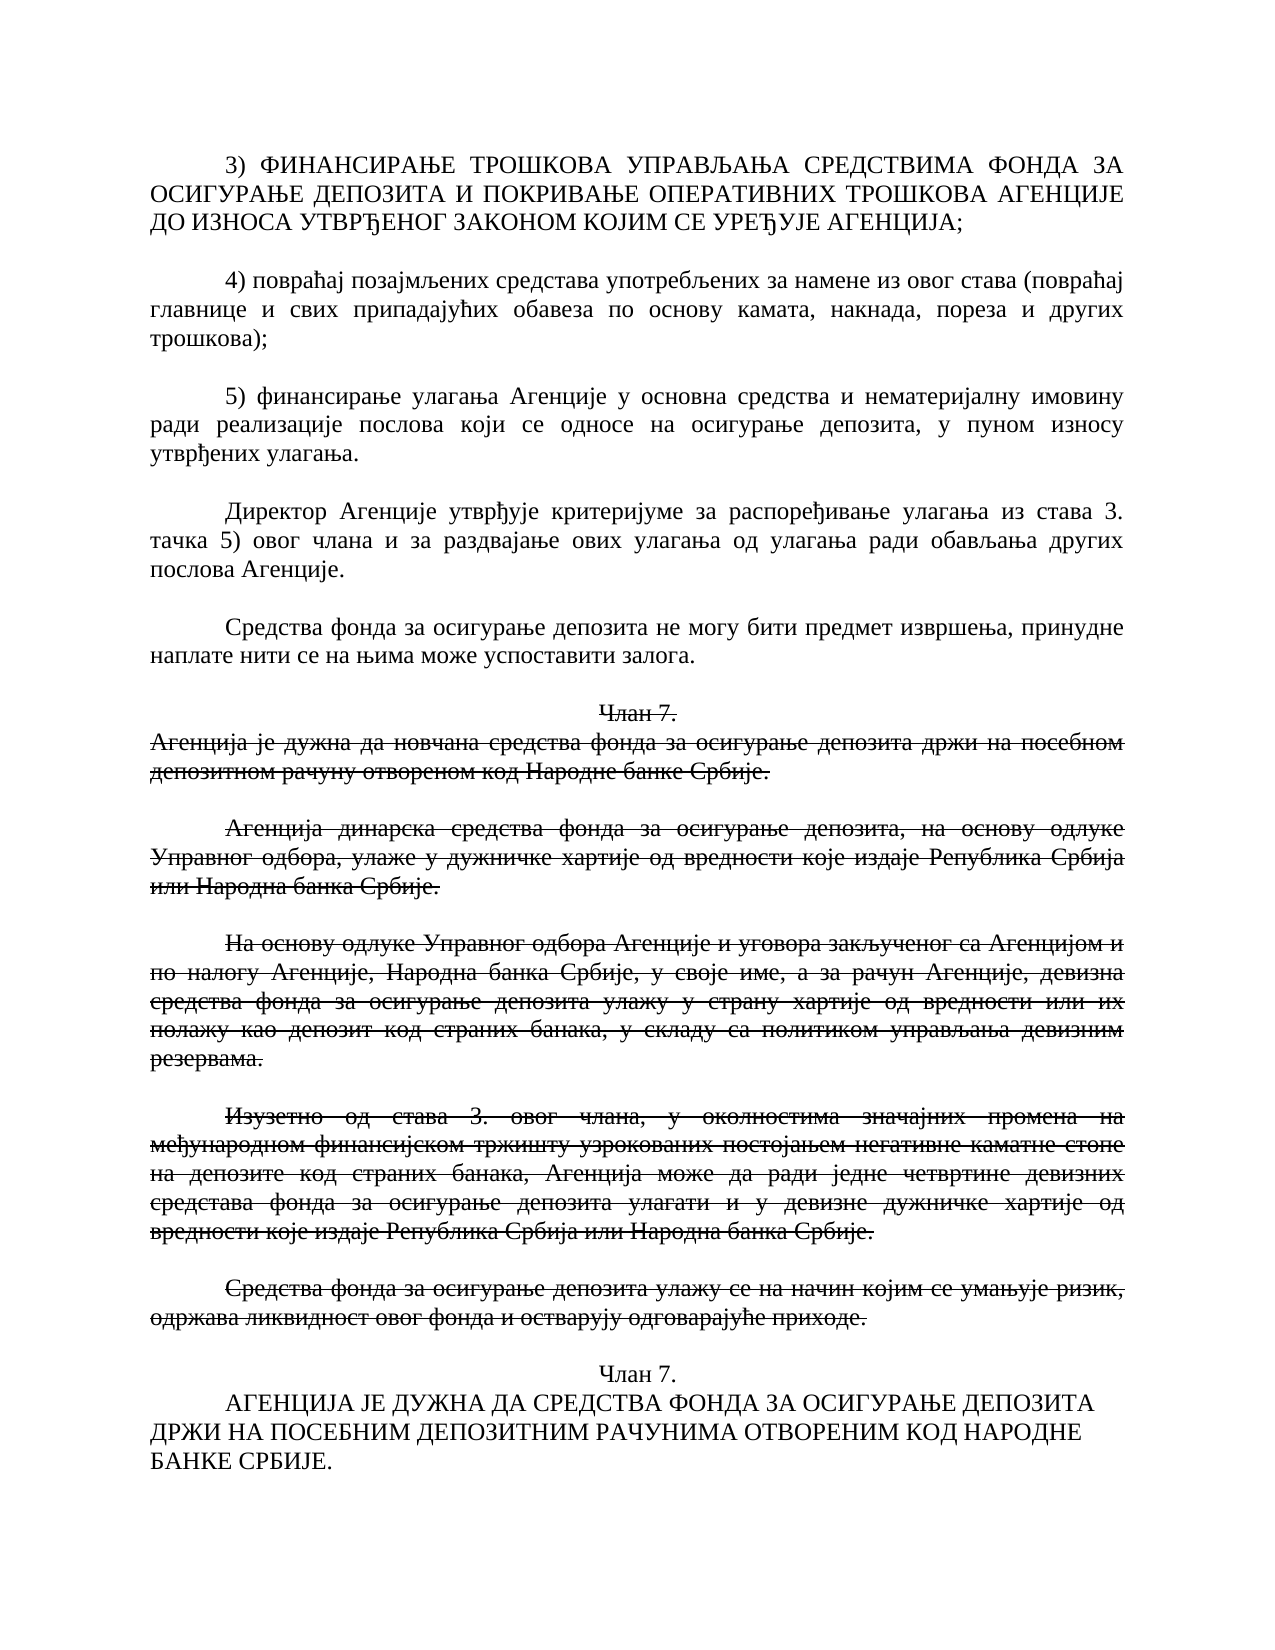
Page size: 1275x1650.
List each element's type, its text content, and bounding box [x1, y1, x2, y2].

text Директор Агенције утврђује критеријуме за распоређивање улагања из става 3. тачка 5) овог члана и за раздвајање ових улагања од улагања ради обављања других послова Агенције. [150, 496, 1125, 582]
text Агенција је дужна да новчана средства фонда за осигурање депозита држи на посебном депозитном рачуну отвореном код Народне банке Србије. [150, 727, 1125, 743]
text 5) финансирање улагања Агенције у основна средства и нематеријалну имовину ради реализације послова који се односе на осигурање депозита, у пуном износу утврђених улагања. [150, 381, 1125, 467]
text Агенција динарска средства фонда за осигурање депозита, на основу одлуке Управног одбора, улаже у дужничке хартије од вредности које издаје Република Србија или Народна банка Србије. [150, 813, 1125, 858]
text На основу одлуке Управног одбора Агенције и уговора закљученог са Агенцијом и по налогу Агенције, Народна банка Србије, у своје име, а за рачун Агенције, девизна средства фонда за осигурање депозита улажу у страну хартије од вредности или их полажу као депозит код страних банака, у складу са политиком управљања девизним резервама. [150, 928, 1125, 973]
text Агенција динарска средства фонда за осигурање депозита, на основу одлуке Управног одбора, улаже у дужничке хартије од вредности које издаје Република Србија или Народна банка Србије. [150, 859, 1125, 899]
text Изузетно од става 3. овог члана, у околностима значајних промена на међународном финансијском тржишту узрокованих постојањем негативне каматне стопе на депозите код страних банака, Агенција може да ради једне четвртине девизних средстава фонда за осигурање депозита улагати и у девизне дужничке хартије од вредности које издаје Република Србија или Народна банка Србије. [150, 1147, 1125, 1174]
text На основу одлуке Управног одбора Агенције и уговора закљученог са Агенцијом и по налогу Агенције, Народна банка Србије, у своје име, а за рачун Агенције, девизна средства фонда за осигурање депозита улажу у страну хартије од вредности или их полажу као депозит код страних банака, у складу са политиком управљања девизним резервама. [150, 974, 1125, 1001]
text АГЕНЦИЈА ЈЕ ДУЖНА ДА СРЕДСТВА ФОНДА ЗА ОСИГУРАЊЕ ДЕПОЗИТА ДРЖИ НА ПОСЕБНИМ ДЕПОЗИТНИМ РАЧУНИМА ОТВОРЕНИМ КОД НАРОДНЕ БАНКЕ СРБИЈЕ. [150, 1388, 1125, 1474]
text Средства фонда за осигурање депозита улажу се на начин којим се умањује ризик, одржава ликвидност овог фонда и остварују одговарајуће приходе. [150, 1273, 1125, 1331]
text Изузетно од става 3. овог члана, у околностима значајних промена на међународном финансијском тржишту узрокованих постојањем негативне каматне стопе на депозите код страних банака, Агенција може да ради једне четвртине девизних средстава фонда за осигурање депозита улагати и у девизне дужничке хартије од вредности које издаје Република Србија или Народна банка Србије. [150, 1175, 1125, 1203]
text 4) повраћај позајмљених средстава употребљених за намене из овог става (повраћај главнице и свих припадајућих обавеза по основу камата, накнада, пореза и других трошкова); [150, 265, 1125, 352]
text Изузетно од става 3. овог члана, у околностима значајних промена на међународном финансијском тржишту узрокованих постојањем негативне каматне стопе на депозите код страних банака, Агенција може да ради једне четвртине девизних средстава фонда за осигурање депозита улагати и у девизне дужничке хартије од вредности које издаје Република Србија или Народна банка Србије. [150, 1204, 1125, 1244]
text Изузетно од става 3. овог члана, у околностима значајних промена на међународном финансијском тржишту узрокованих постојањем негативне каматне стопе на депозите код страних банака, Агенција може да ради једне четвртине девизних средстава фонда за осигурање депозита улагати и у девизне дужничке хартије од вредности које издаје Република Србија или Народна банка Србије. [150, 1101, 1125, 1145]
text Члан 7. [150, 698, 1125, 727]
text Агенција је дужна да новчана средства фонда за осигурање депозита држи на посебном депозитном рачуну отвореном код Народне банке Србије. [150, 744, 1125, 784]
text Члан 7. [150, 1359, 1125, 1388]
text 3) ФИНАНСИРАЊЕ ТРОШКОВА УПРАВЉАЊА СРЕДСТВИМА ФОНДА ЗА ОСИГУРАЊЕ ДЕПОЗИТА И ПОКРИВАЊЕ ОПЕРАТИВНИХ ТРОШКОВА АГЕНЦИЈЕ ДО ИЗНОСА УТВРЂЕНОГ ЗАКОНОМ КОЈИМ СЕ УРЕЂУЈЕ АГЕНЦИЈА; [150, 150, 1125, 236]
text Средства фонда за осигурање депозита не могу бити предмет извршења, принудне наплате нити се на њима може успоставити залога. [150, 612, 1125, 669]
text На основу одлуке Управног одбора Агенције и уговора закљученог са Агенцијом и по налогу Агенције, Народна банка Србије, у своје име, а за рачун Агенције, девизна средства фонда за осигурање депозита улажу у страну хартије од вредности или их полажу као депозит код страних банака, у складу са политиком управљања девизним резервама. [150, 1003, 1125, 1072]
